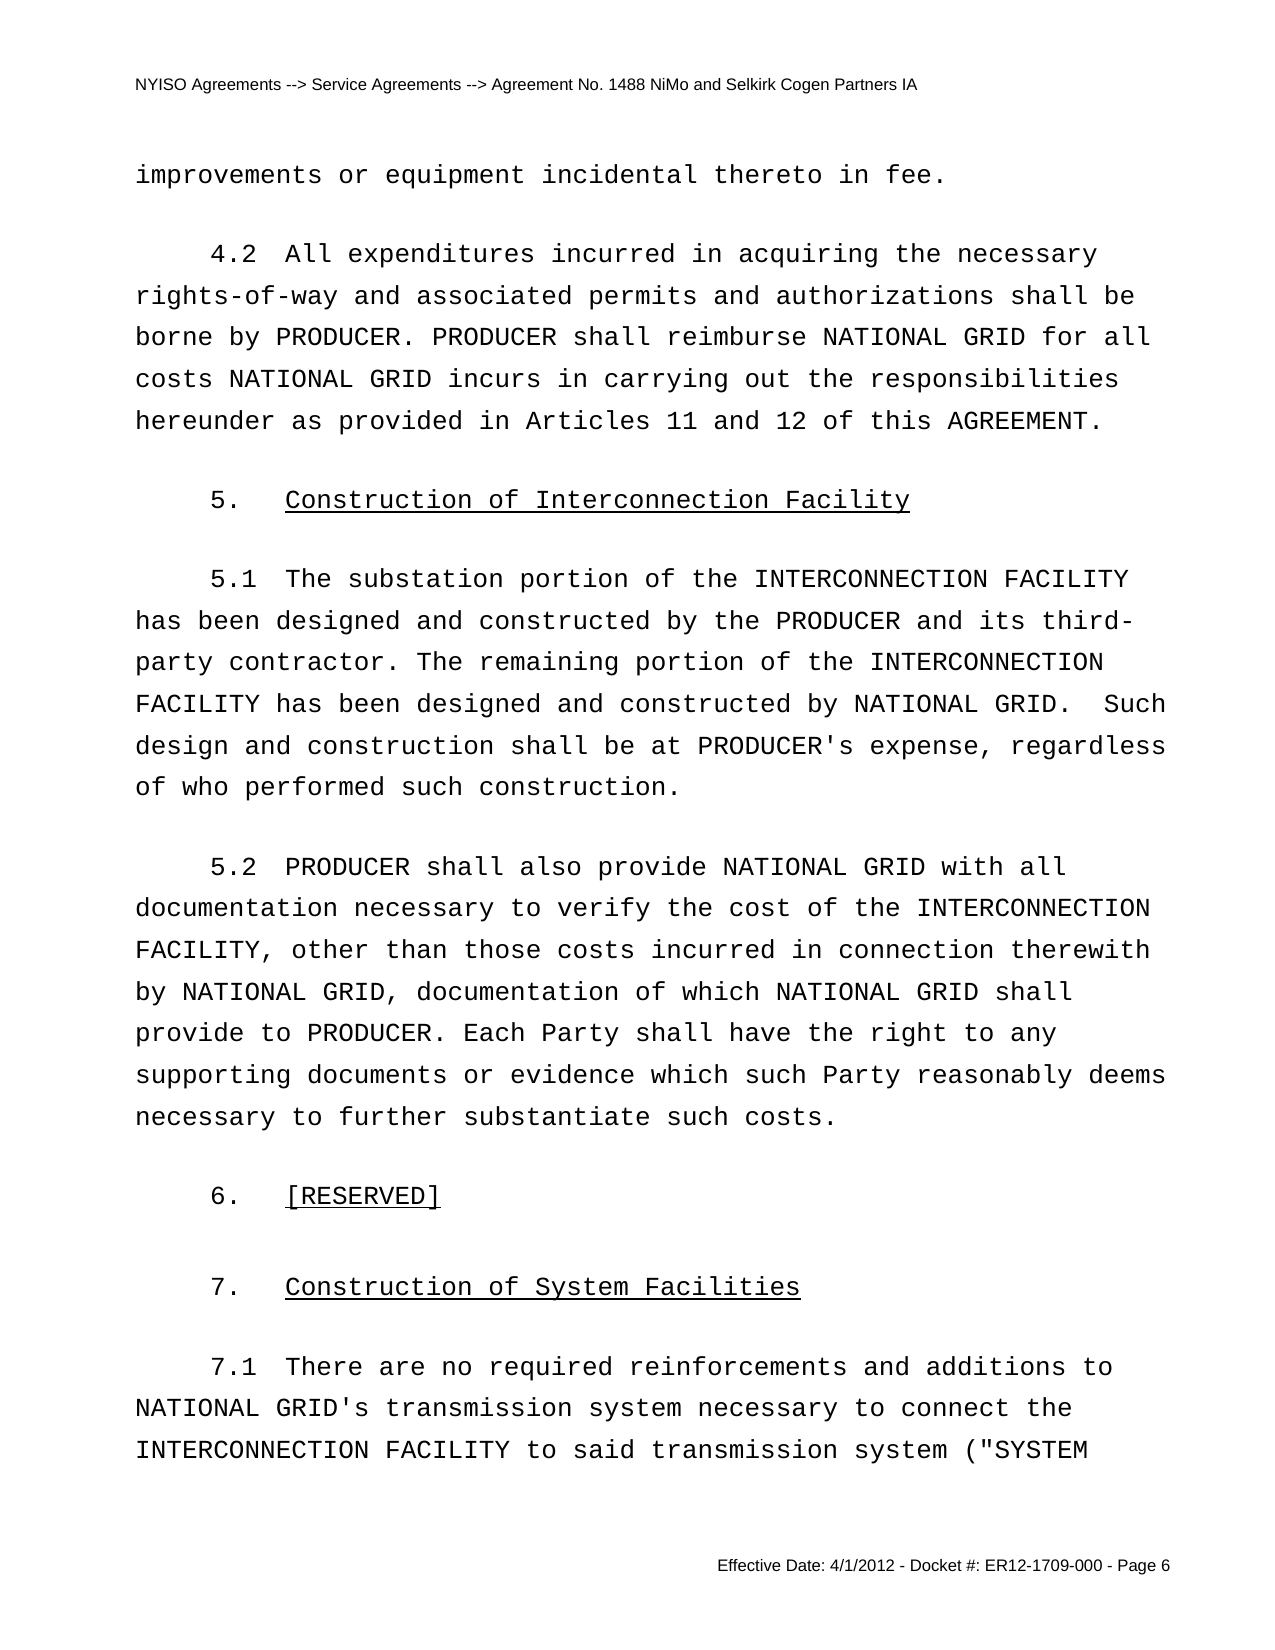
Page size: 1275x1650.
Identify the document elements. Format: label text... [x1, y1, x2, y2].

text 5. Construction of Interconnection Facility [135, 475, 1170, 517]
text 5.1 The substation portion of the INTERCONNECTION FACILITY has been designed and constructed by the PRODUCER and its third-party contractor. The remaining portion of the INTERCONNECTION FACILITY has been designed and constructed by NATIONAL GRID. Such design and construction shall be at PRODUCER's expense, regardless of who performed such construction. [135, 554, 1170, 804]
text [135, 1342, 1170, 1467]
text 4.2 All expenditures incurred in acquiring the necessary rights-of-way and associated permits and authorizations shall be borne by PRODUCER. PRODUCER shall reimburse NATIONAL GRID for all costs NATIONAL GRID incurs in carrying out the responsibilities hereunder as provided in Articles 11 and 12 of this AGREEMENT. [135, 229, 1170, 437]
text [135, 150, 1170, 192]
text 6. [RESERVED] [135, 1171, 1170, 1212]
text 7. Construction of System Facilities [135, 1262, 1170, 1304]
text 5.2 PRODUCER shall also provide NATIONAL GRID with all documentation necessary to verify the cost of the INTERCONNECTION FACILITY, other than those costs incurred in connection therewith by NATIONAL GRID, documentation of which NATIONAL GRID shall provide to PRODUCER. Each Party shall have the right to any supporting documents or evidence which such Party reasonably deems necessary to further substantiate such costs. [135, 842, 1170, 1133]
